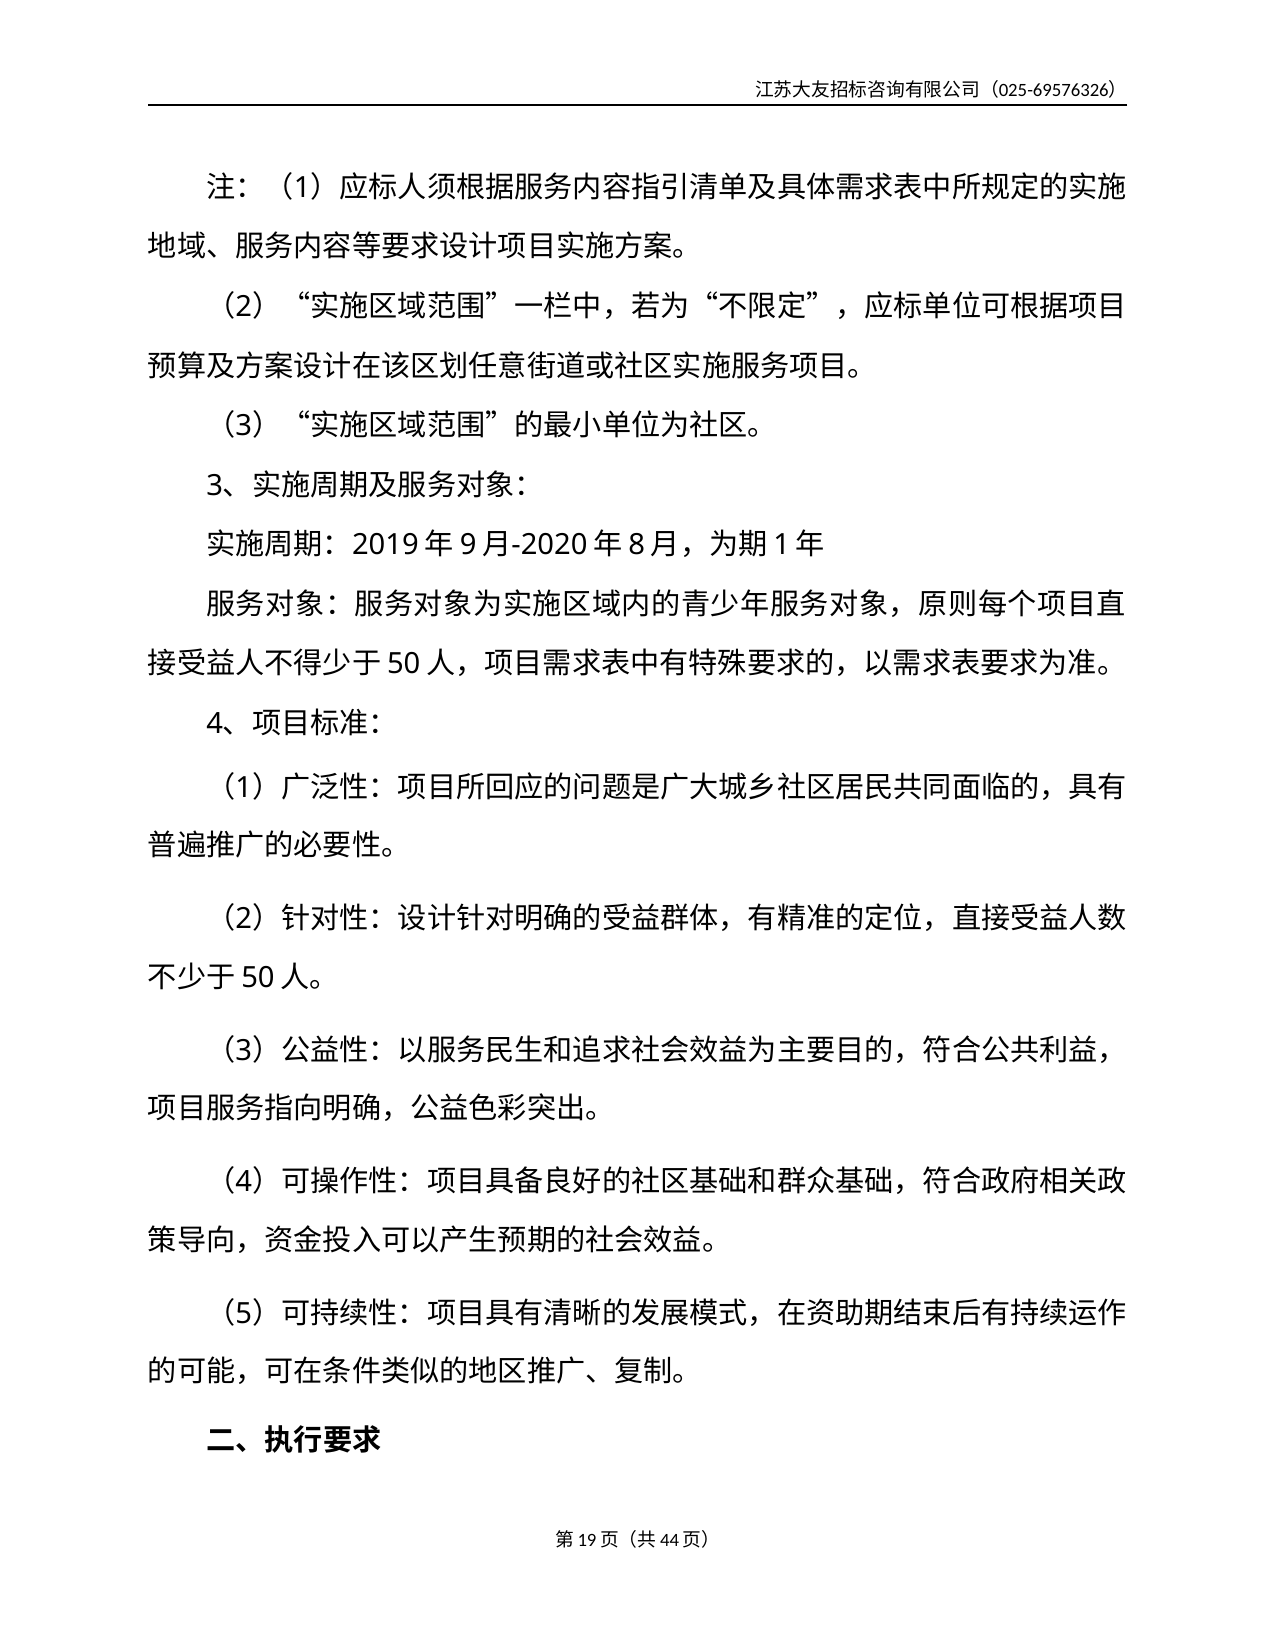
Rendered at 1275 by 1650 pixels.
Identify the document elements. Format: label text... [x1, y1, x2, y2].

text 4、项目标准： [148, 691, 1127, 751]
text （5）可持续性：项目具有清晰的发展模式，在资助期结束后有持续运作的可能，可在条件类似的地区推广、复制。 [148, 1277, 1127, 1393]
text （1）广泛性：项目所回应的问题是广大城乡社区居民共同面临的，具有普遍推广的必要性。 [148, 751, 1127, 867]
text 3、实施周期及服务对象： [148, 453, 1127, 512]
text （3）“实施区域范围”的最小单位为社区。 [148, 393, 1127, 453]
text （2）针对性：设计针对明确的受益群体，有精准的定位，直接受益人数不少于50人。 [148, 882, 1127, 999]
text 注：（1）应标人须根据服务内容指引清单及具体需求表中所规定的实施地域、服务内容等要求设计项目实施方案。 [148, 155, 1127, 274]
text 实施周期：2019年9月-2020年8月，为期1年 [148, 512, 1127, 572]
text 二、执行要求 [148, 1408, 1127, 1468]
text 服务对象：服务对象为实施区域内的青少年服务对象，原则每个项目直接受益人不得少于50人，项目需求表中有特殊要求的，以需求表要求为准。 [148, 572, 1127, 691]
text （2）“实施区域范围”一栏中，若为“不限定”，应标单位可根据项目预算及方案设计在该区划任意街道或社区实施服务项目。 [148, 274, 1127, 393]
text （3）公益性：以服务民生和追求社会效益为主要目的，符合公共利益，项目服务指向明确，公益色彩突出。 [148, 1014, 1127, 1130]
text （4）可操作性：项目具备良好的社区基础和群众基础，符合政府相关政策导向，资金投入可以产生预期的社会效益。 [148, 1145, 1127, 1262]
